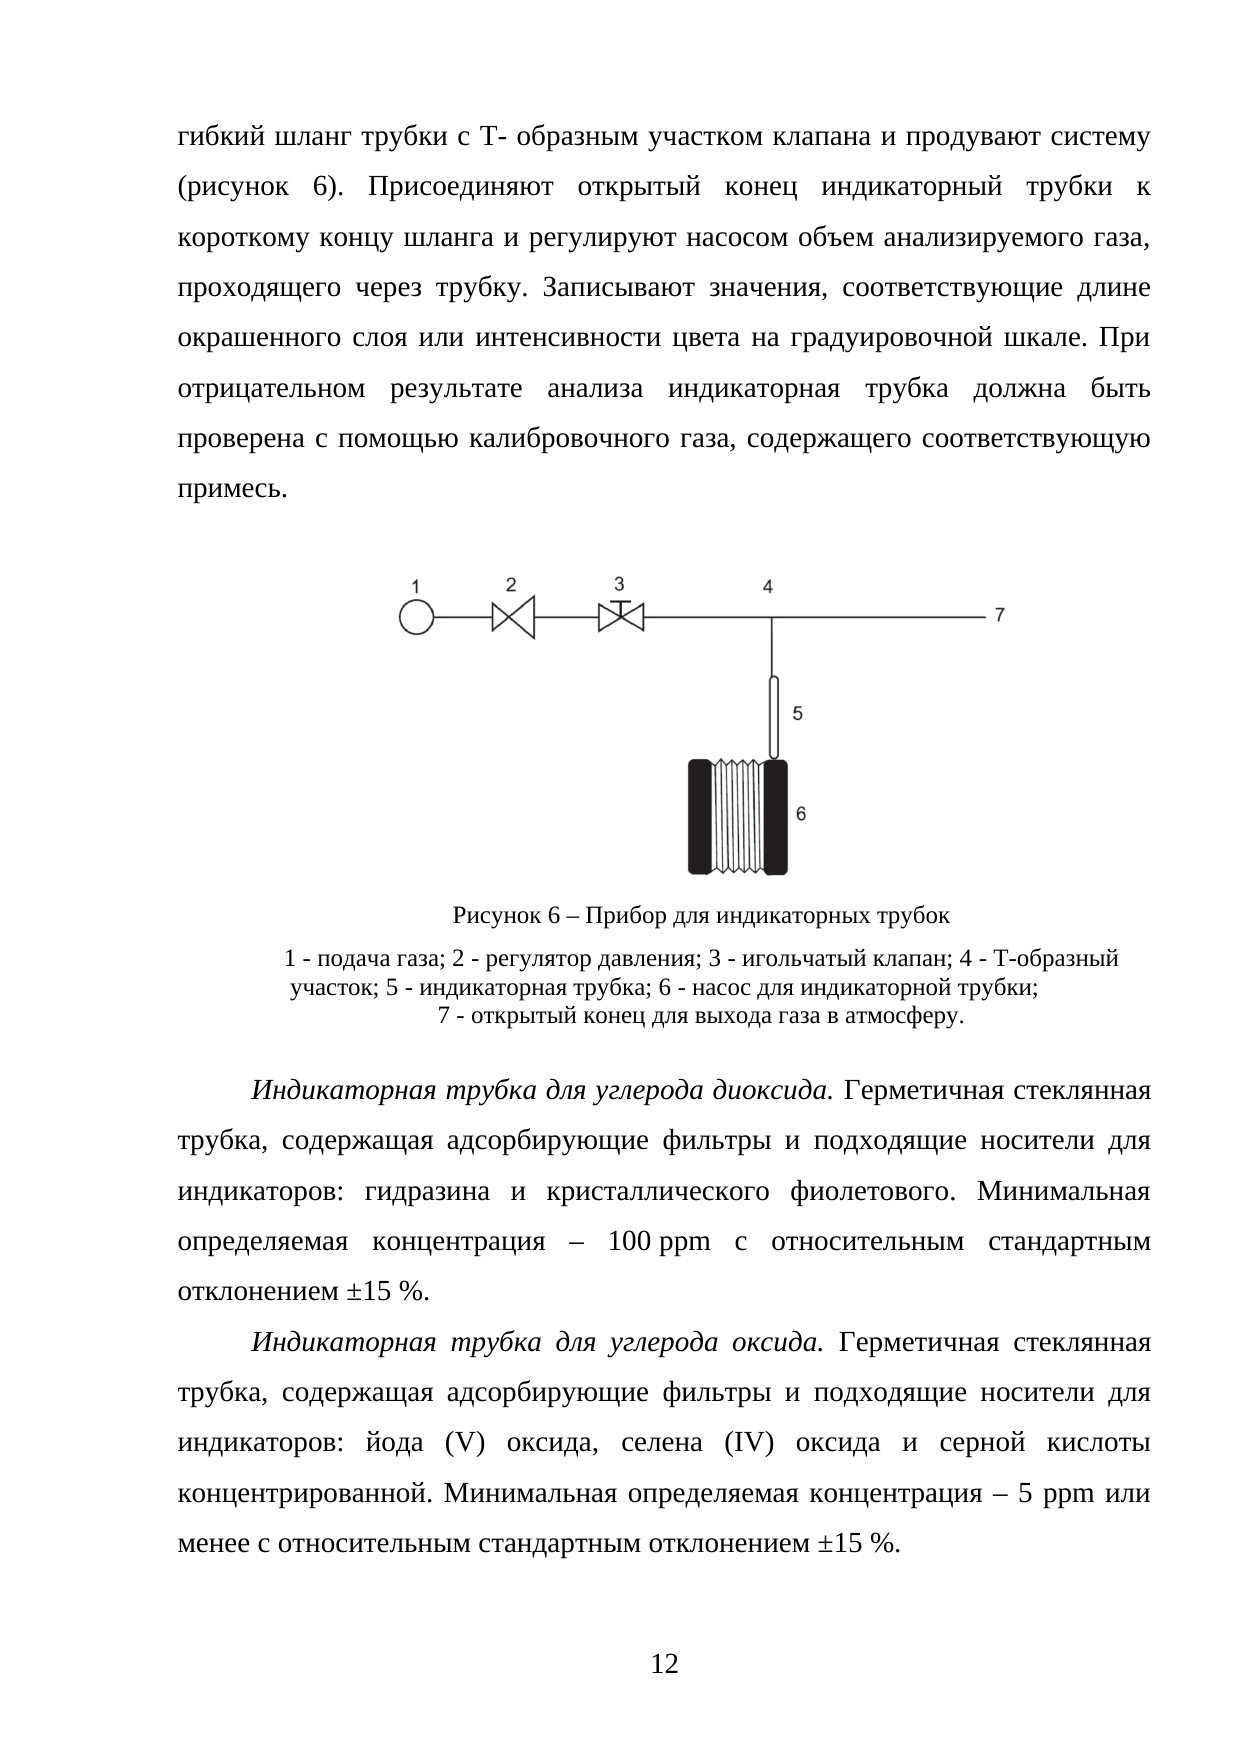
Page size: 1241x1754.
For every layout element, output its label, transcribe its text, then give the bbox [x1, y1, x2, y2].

text Рисунок 6 – Прибор для индикаторных трубок [177, 900, 1152, 928]
picture [392, 571, 1010, 886]
text 7 - открытый конец для выхода газа в атмосферу. [177, 1000, 1152, 1029]
text Индикаторная трубка для углерода диоксида. Герметичная стеклянная трубка, содержащая адсорбирующие фильтры и подходящие носители для индикаторов: гидразина и кристаллического фиолетового. Минимальная определяемая концентрация – 100 ppm с относительным стандартным отклонением ±15 %. [177, 1072, 1152, 1307]
text 1 - подача газа; 2 - регулятор давления; 3 - игольчатый клапан; 4 - T-образный участок; 5 - индикаторная трубка; 6 - насос для индикаторной трубки; [177, 943, 1152, 1000]
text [177, 118, 1152, 504]
text Индикаторная трубка для углерода оксида. Герметичная стеклянная трубка, содержащая адсорбирующие фильтры и подходящие носители для индикаторов: йода (V) оксида, селена (IV) оксида и серной кислоты концентрированной. Минимальная определяемая концентрация – 5 ppm или менее с относительным стандартным отклонением ±15 %. [177, 1324, 1152, 1558]
